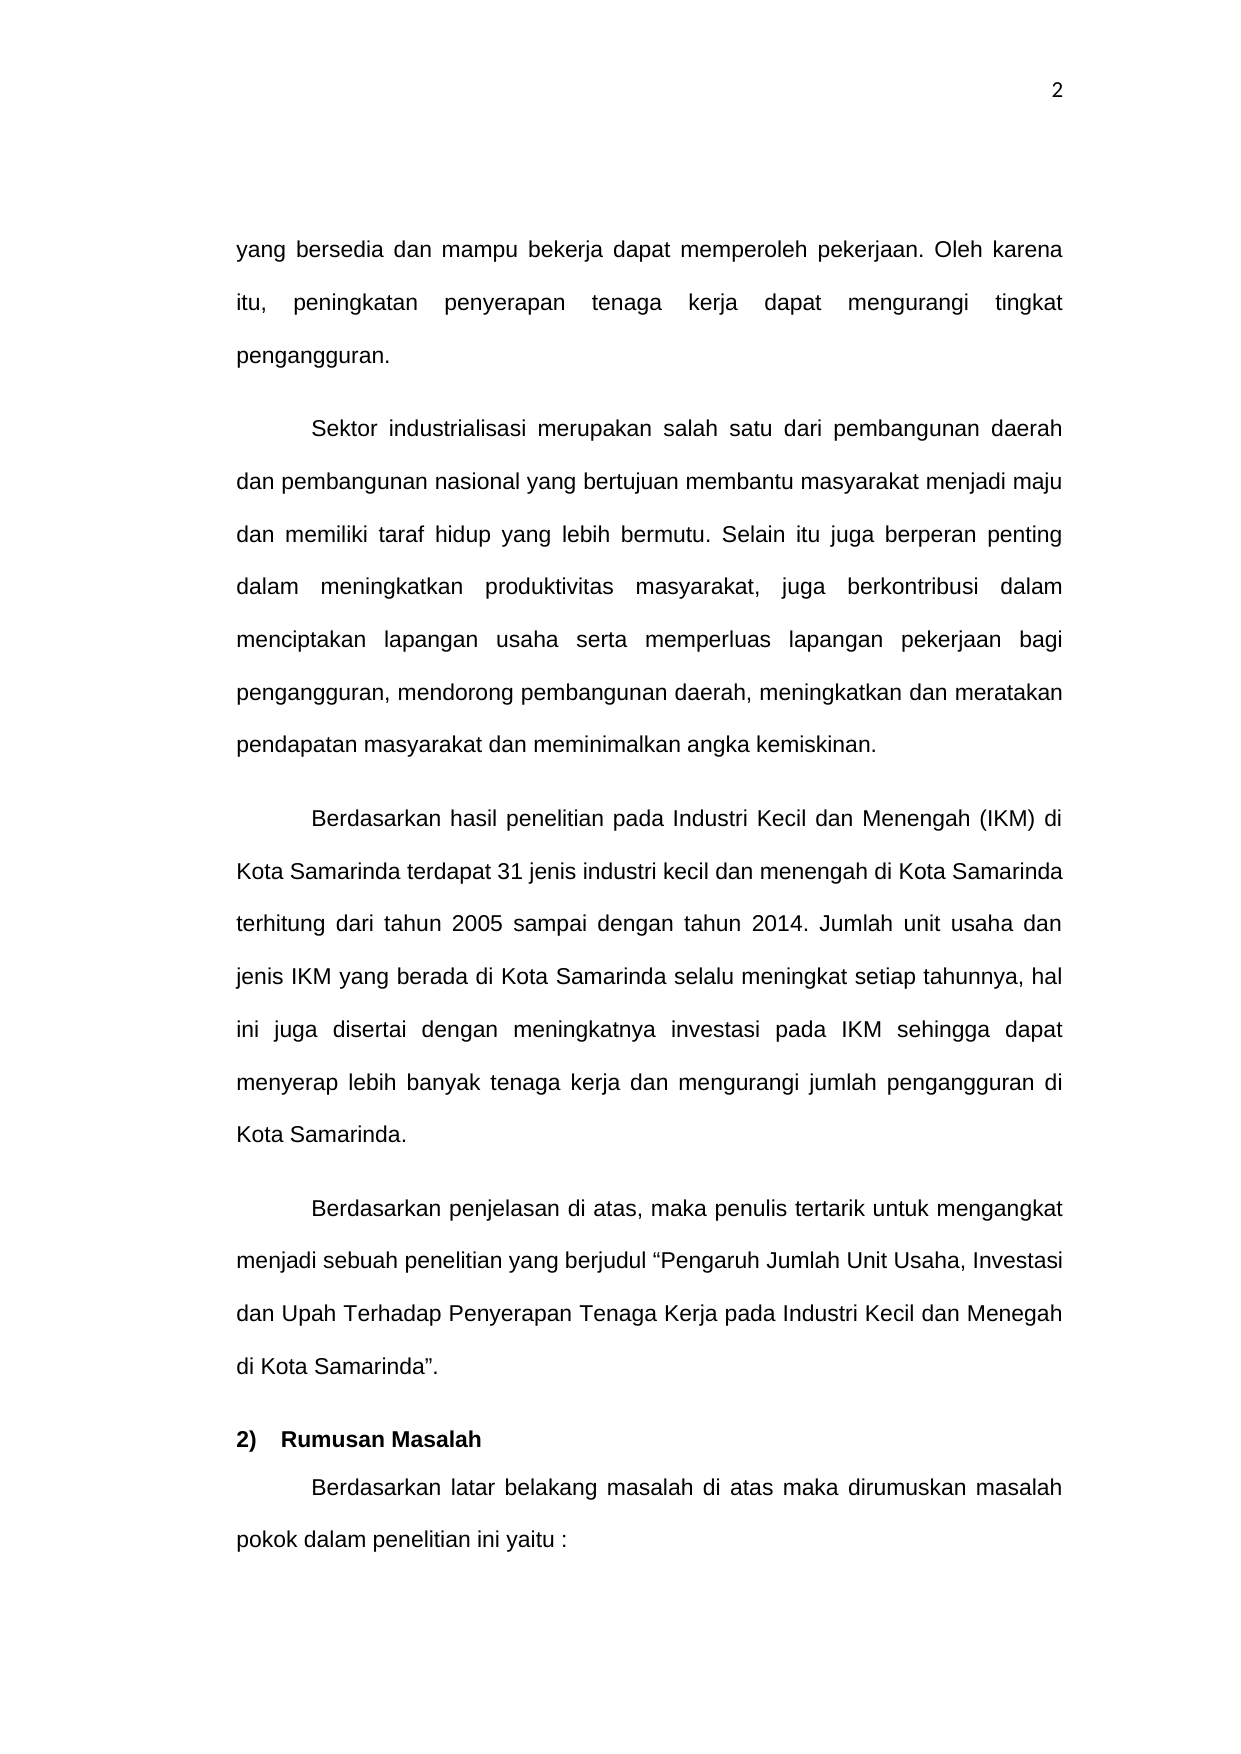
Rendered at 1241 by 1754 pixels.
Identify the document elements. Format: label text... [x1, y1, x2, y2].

list Rumusan Masalah [236, 1426, 1063, 1453]
text Berdasarkan hasil penelitian pada Industri Kecil dan Menengah (IKM) di Kota Samarinda terdapat 31 jenis industri kecil dan menengah di Kota Samarinda terhitung dari tahun 2005 sampai dengan tahun 2014. Jumlah unit usaha dan jenis IKM yang berada di Kota Samarinda selalu meningkat setiap tahunnya, hal ini juga disertai dengan meningkatnya investasi pada IKM sehingga dapat menyerap lebih banyak tenaga kerja dan mengurangi jumlah pengangguran di Kota Samarinda. [236, 805, 1063, 1148]
text Sektor industrialisasi merupakan salah satu dari pembangunan daerah dan pembangunan nasional yang bertujuan membantu masyarakat menjadi maju dan memiliki taraf hidup yang lebih bermutu. Selain itu juga berperan penting dalam meningkatkan produktivitas masyarakat, juga berkontribusi dalam menciptakan lapangan usaha serta memperluas lapangan pekerjaan bagi pengangguran, mendorong pembangunan daerah, meningkatkan dan meratakan pendapatan masyarakat dan meminimalkan angka kemiskinan. [236, 415, 1063, 758]
text Berdasarkan latar belakang masalah di atas maka dirumuskan masalah pokok dalam penelitian ini yaitu : [236, 1474, 1063, 1553]
text Berdasarkan penjelasan di atas, maka penulis tertarik untuk mengangkat menjadi sebuah penelitian yang berjudul “Pengaruh Jumlah Unit Usaha, Investasi dan Upah Terhadap Penyerapan Tenaga Kerja pada Industri Kecil dan Menegah di Kota Samarinda”. [236, 1195, 1063, 1379]
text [236, 236, 1063, 368]
